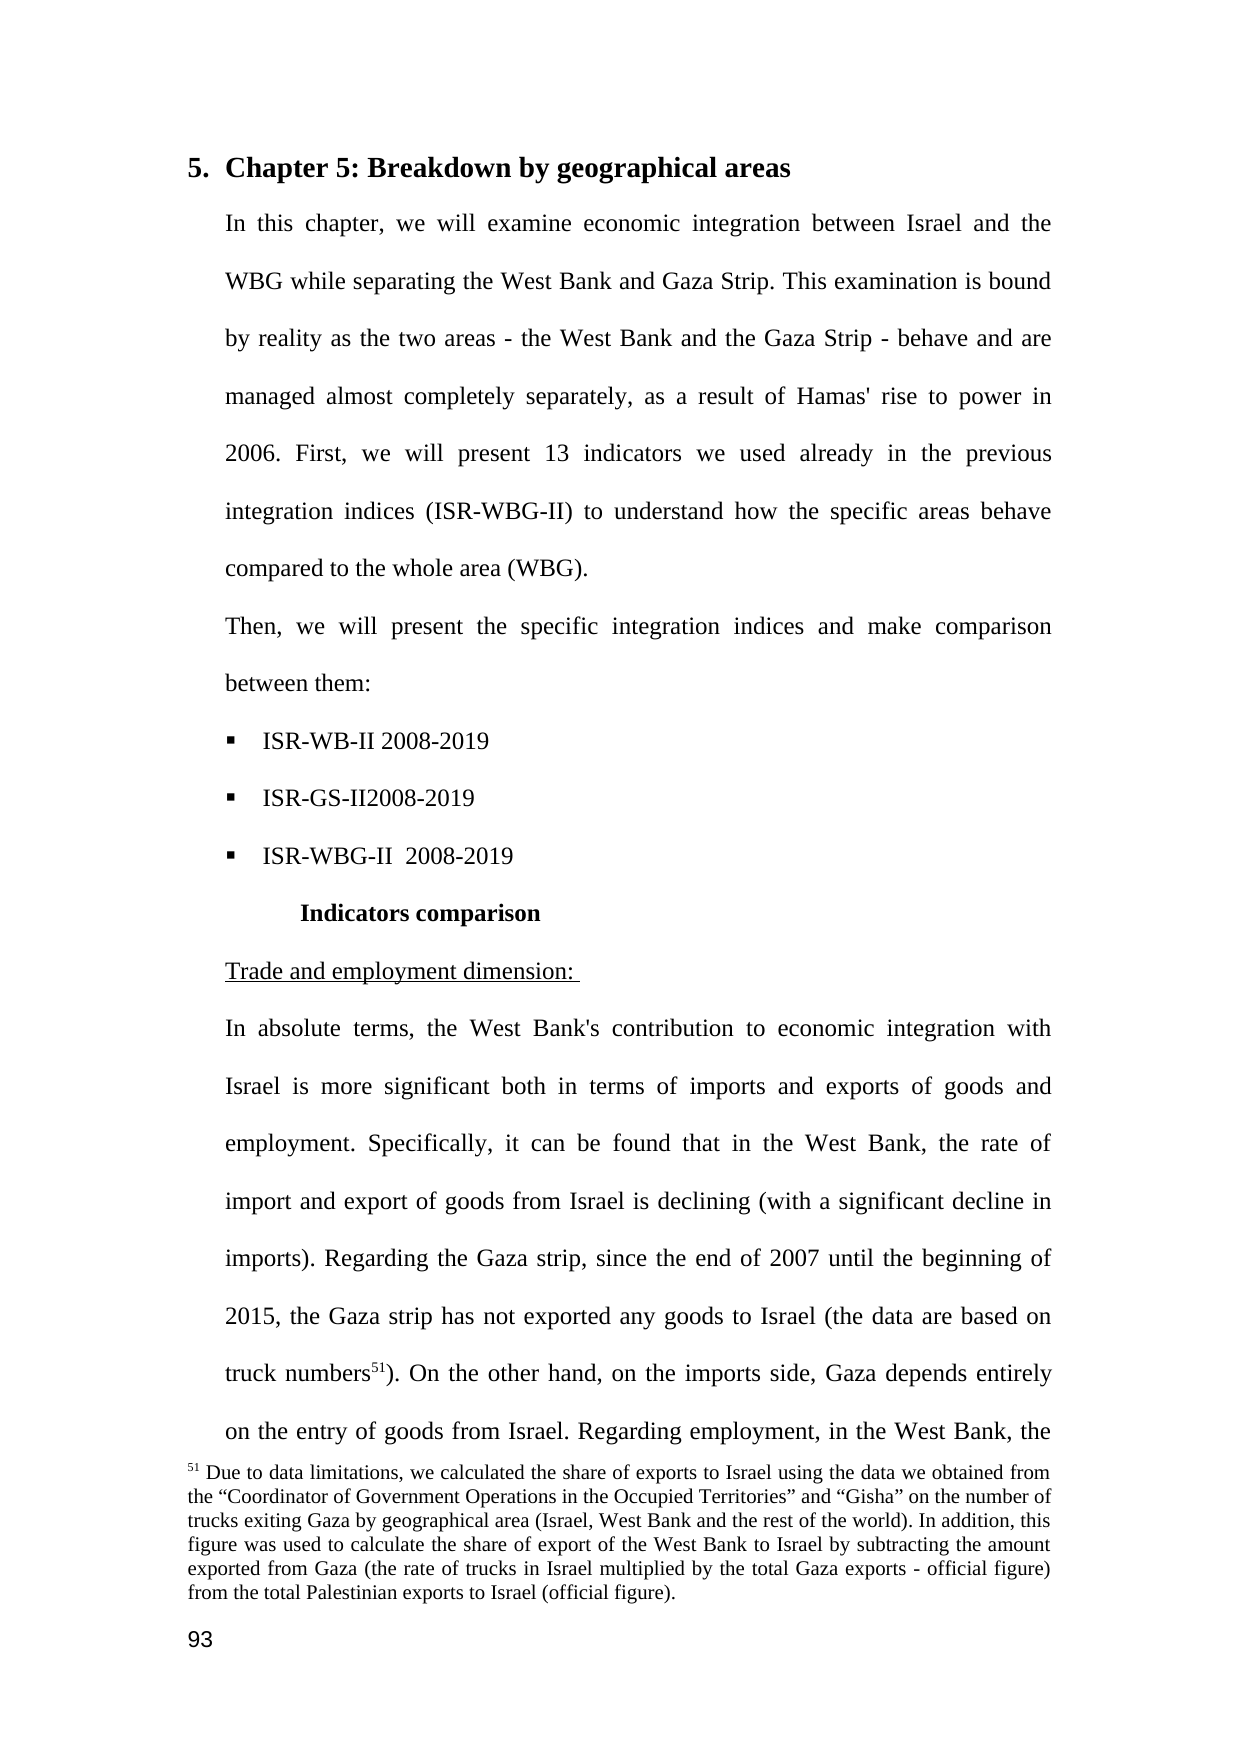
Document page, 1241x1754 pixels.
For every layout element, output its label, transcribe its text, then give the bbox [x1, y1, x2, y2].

list ISR-GS-II2008-2019 [225, 783, 1053, 812]
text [225, 1013, 1053, 1445]
text Indicators comparison [262, 898, 1053, 927]
text In this chapter, we will examine economic integration between Israel and the WBG while separating the West Bank and Gaza Strip. This examination is bound by reality as the two areas - the West Bank and the Gaza Strip - behave and are managed almost completely separately, as a result of Hamas' rise to power in 2006. First, we will present 13 indicators we used already in the previous integration indices (ISR-WBG-II) to understand how the specific areas behave compared to the whole area (WBG). [225, 208, 1053, 582]
text Then, we will present the specific integration indices and make comparison between them: [225, 611, 1053, 697]
list ISR-WBG-II 2008-2019 [225, 841, 1053, 870]
list ISR-WB-II 2008-2019 [225, 726, 1053, 755]
text Trade and employment dimension: [225, 956, 1053, 985]
list Chapter 5: Breakdown by geographical areas [187, 150, 1053, 183]
